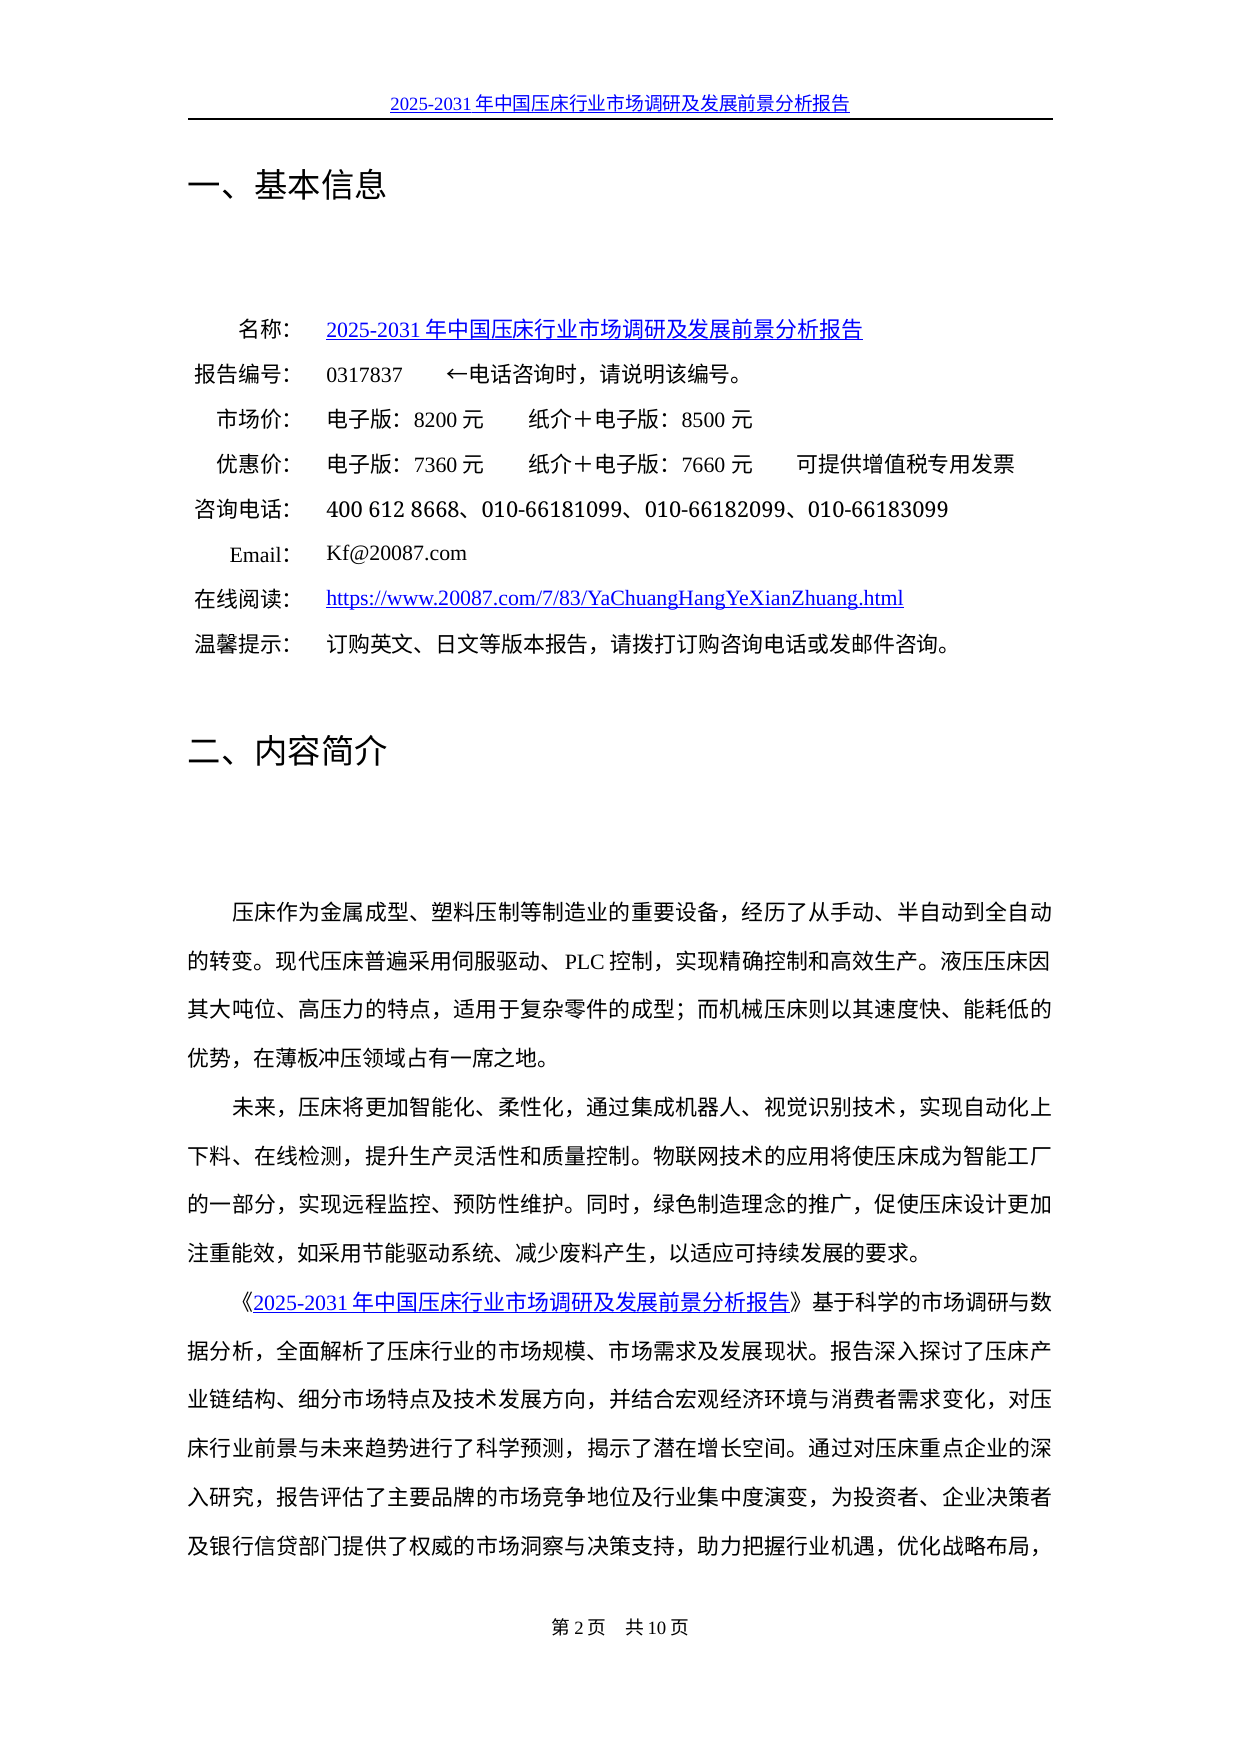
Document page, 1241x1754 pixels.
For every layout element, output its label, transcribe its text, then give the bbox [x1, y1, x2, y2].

table_cell 订购英文、日文等版本报告，请拨打订购咨询电话或发邮件咨询。 [315, 627, 1073, 672]
table_header 2025-2031年中国压床行业市场调研及发展前景分析报告 [315, 312, 1073, 357]
table_cell Email： [167, 537, 315, 582]
table_cell [315, 582, 1073, 627]
table_cell 电子版：7360 元 纸介＋电子版：7660 元 可提供增值税专用发票 [315, 447, 1073, 492]
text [187, 894, 1053, 1561]
table_cell 400 612 8668、010-66181099、010-66182099、010-66183099 [315, 492, 1073, 537]
table_cell 温馨提示： [167, 627, 315, 672]
table_header 名称： [167, 312, 315, 357]
table_cell Kf@20087.com [315, 537, 1073, 582]
table_cell 优惠价： [167, 447, 315, 492]
table_cell 咨询电话： [167, 492, 315, 537]
title 一、基本信息 [187, 150, 1053, 215]
table_cell 电子版：8200 元 纸介＋电子版：8500 元 [315, 402, 1073, 447]
table_cell 市场价： [167, 402, 315, 447]
table_cell 报告编号： [167, 357, 315, 402]
table_cell 0317837 ←电话咨询时，请说明该编号。 [315, 357, 1073, 402]
title 二、内容简介 [187, 717, 1053, 782]
table_cell 在线阅读： [167, 582, 315, 627]
